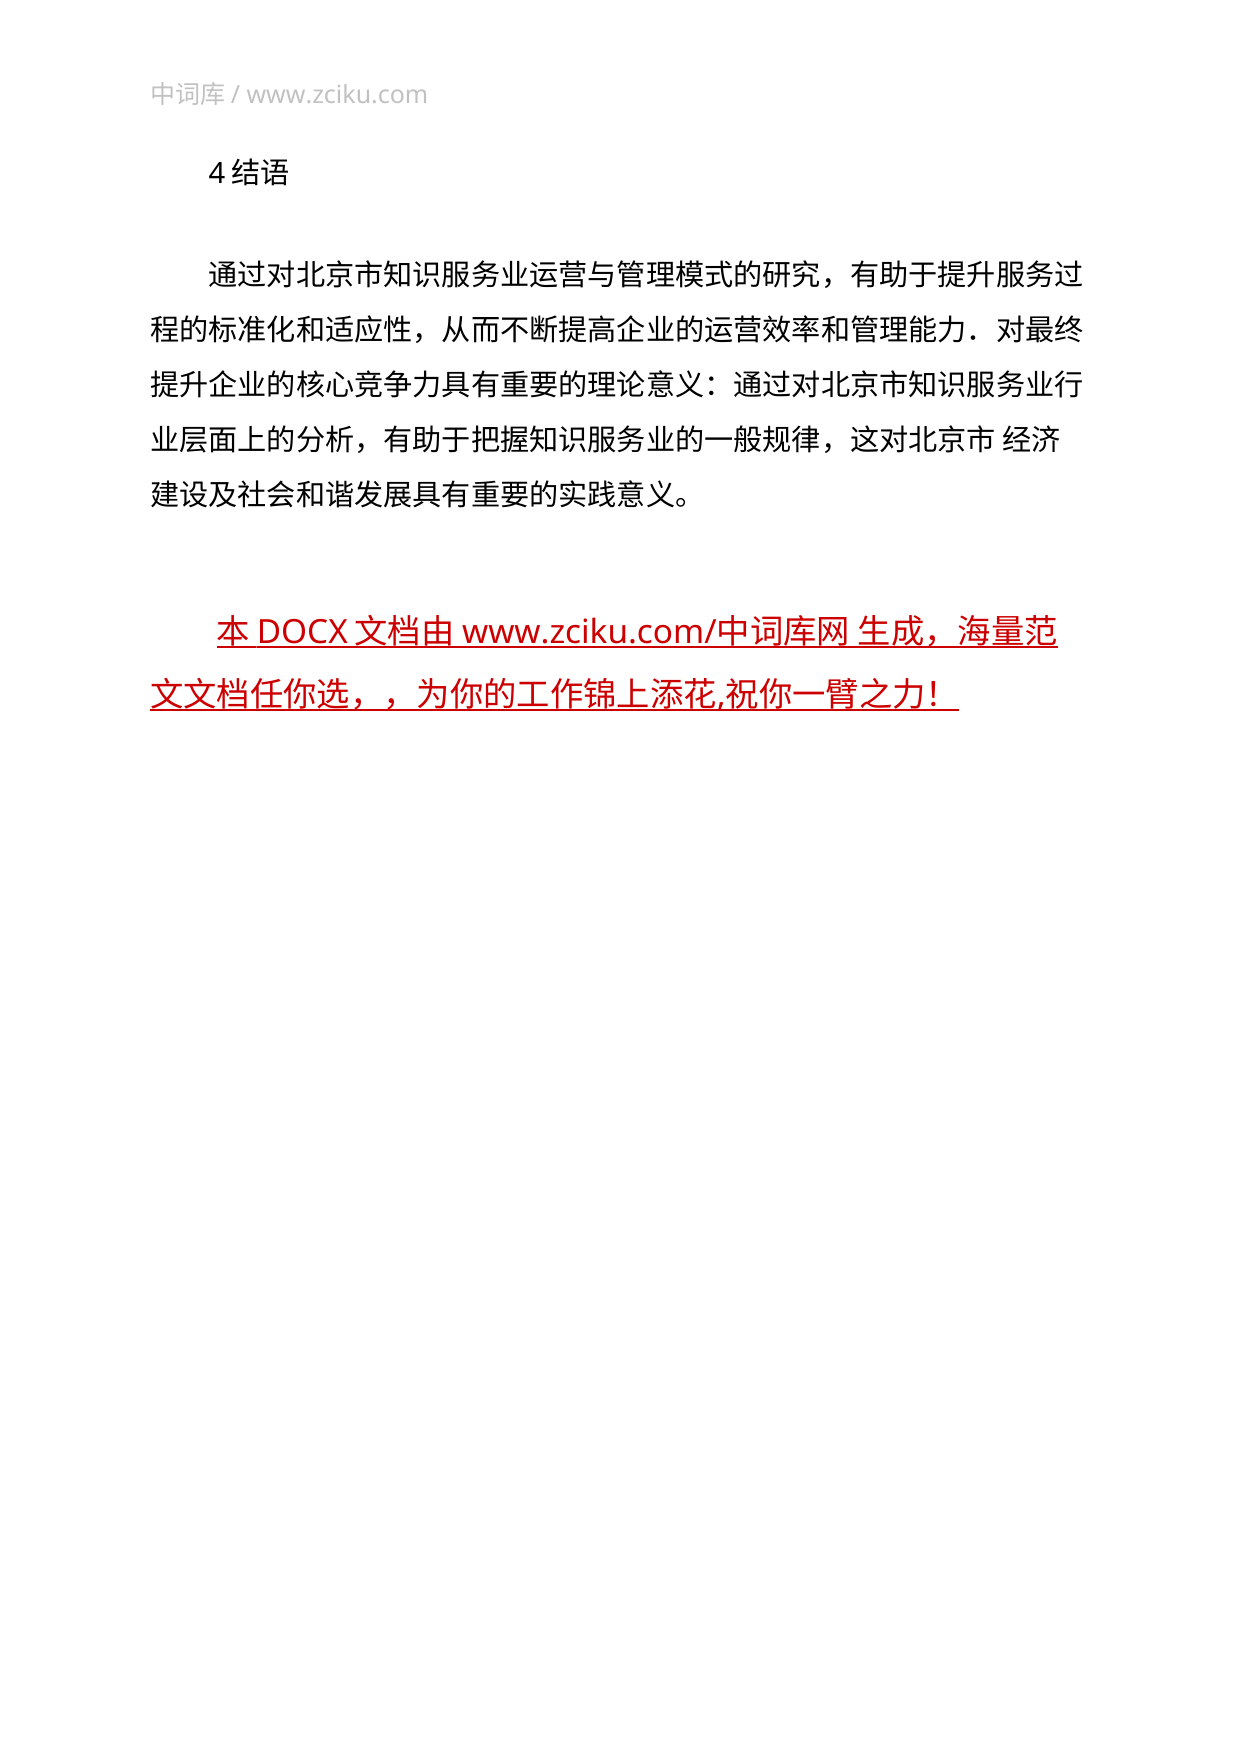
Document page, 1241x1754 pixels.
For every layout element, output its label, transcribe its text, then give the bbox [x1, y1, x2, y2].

text 4结语 [150, 150, 1090, 192]
text 本DOCX文档由 www.zciku.com/中词库网 生成，海量范文文档任你选，，为你的工作锦上添花,祝你一臂之力！ [150, 604, 1090, 716]
text 通过对北京市知识服务业运营与管理模式的研究，有助于提升服务过程的标准化和适应性，从而不断提高企业的运营效率和管理能力．对最终提升企业的核心竞争力具有重要的理论意义：通过对北京市知识服务业行业层面上的分析，有助于把握知识服务业的一般规律，这对北京市 经济 建设及社会和谐发展具有重要的实践意义。 [150, 252, 1090, 514]
